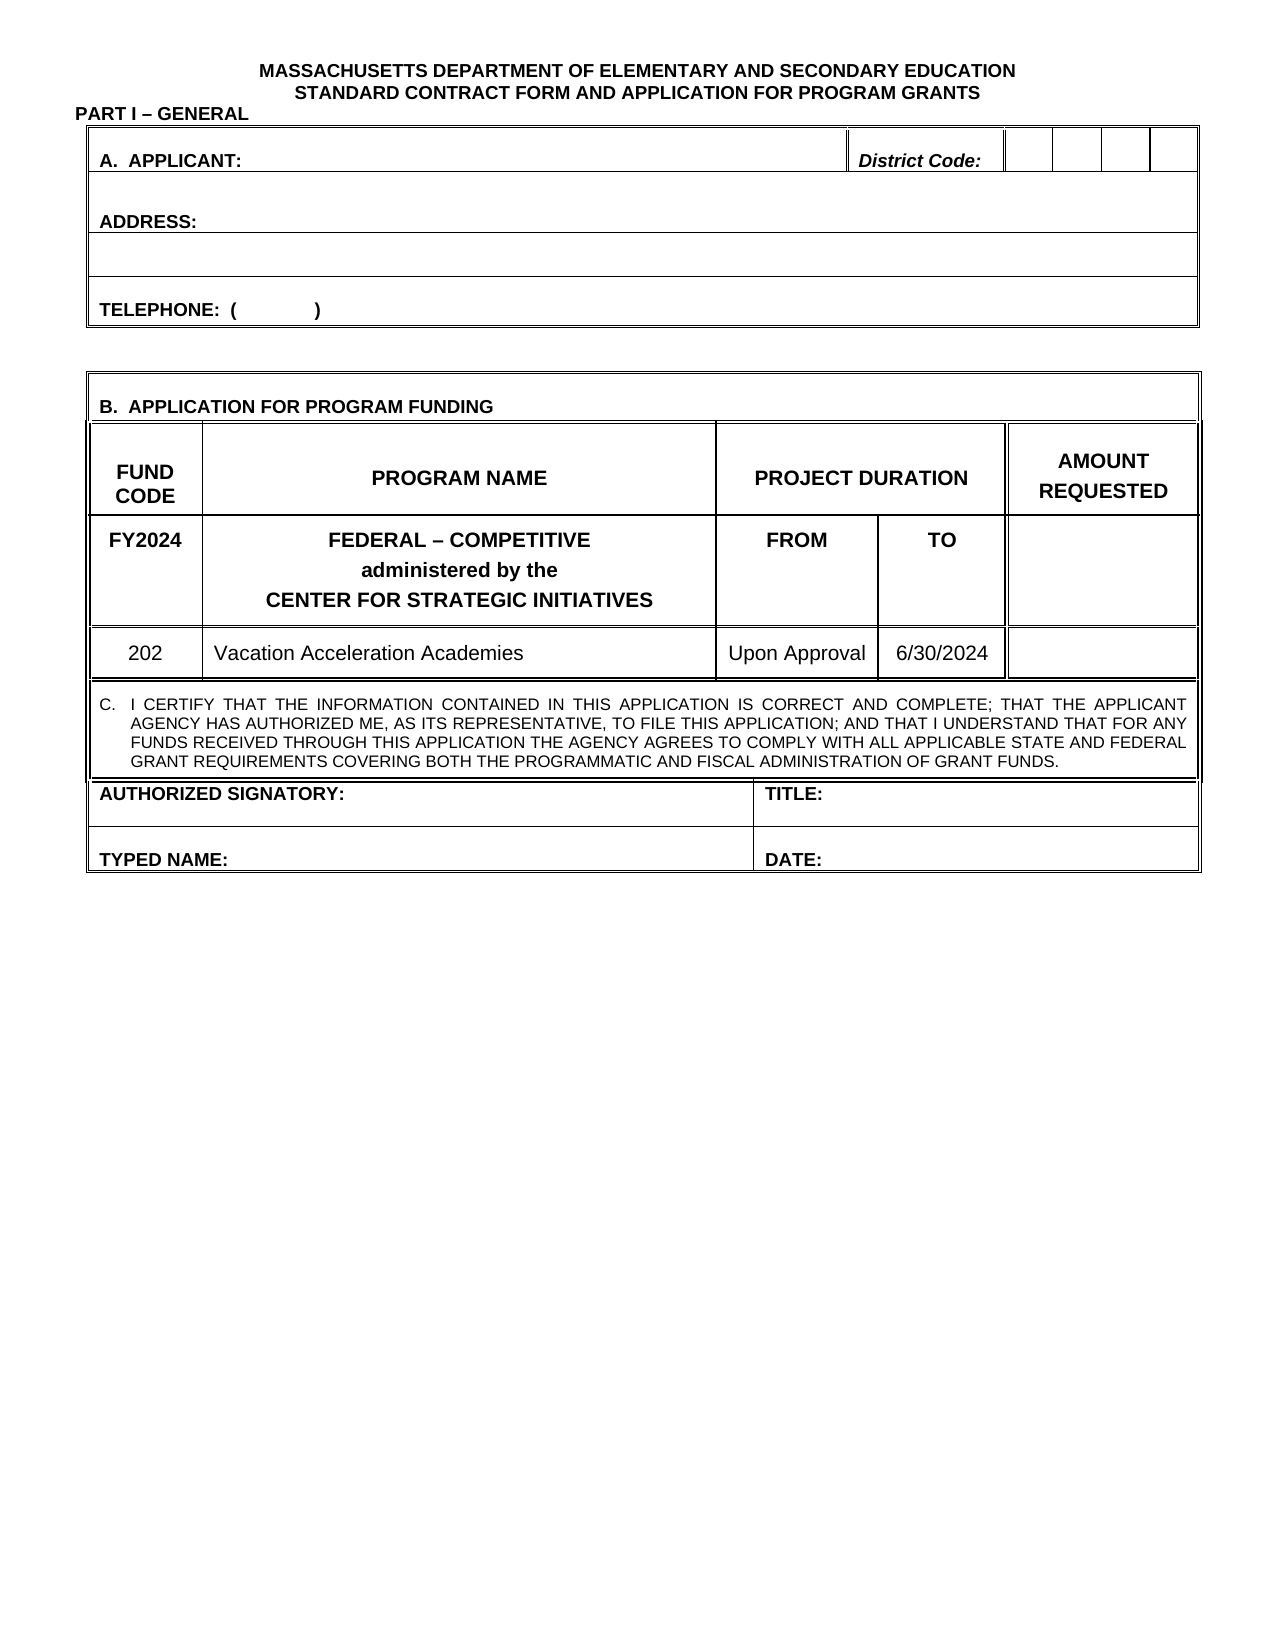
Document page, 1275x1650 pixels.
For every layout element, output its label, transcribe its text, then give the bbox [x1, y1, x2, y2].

table_cell AUTHORIZED SIGNATORY: [88, 777, 753, 826]
table_header District Code: [847, 128, 1004, 171]
table_cell [1009, 625, 1198, 677]
table_cell FUND CODE [91, 424, 202, 514]
table_cell 202 [91, 628, 202, 677]
table_cell PROJECT DURATION [717, 424, 1004, 514]
table_cell PROGRAM NAME [203, 424, 715, 514]
table_header [1151, 128, 1197, 171]
table_header [1053, 128, 1101, 171]
table_cell FROM [717, 516, 877, 625]
table_cell ADDRESS: [89, 172, 1197, 232]
table_cell TITLE: [754, 777, 1200, 826]
title MASSACHUSETTS DEPARTMENT OF ELEMENTARY AND SECONDARY EDUCATION [75, 60, 1200, 82]
table_header [1102, 128, 1149, 171]
table_cell [1009, 516, 1197, 625]
table_header A. APPLICANT: [89, 128, 847, 171]
table_cell TELEPHONE: ( ) [89, 277, 1197, 324]
subtitle PART I – GENERAL [75, 103, 1200, 125]
table_header B. APPLICATION FOR PROGRAM FUNDING [89, 374, 1198, 420]
table_cell DATE: [754, 827, 1198, 870]
table_cell 6/30/2024 [879, 628, 1004, 677]
table_cell TO [879, 516, 1004, 625]
table_cell FY2024 [91, 516, 202, 625]
text STANDARD CONTRACT FORM AND APPLICATION FOR PROGRAM GRANTS [75, 82, 1200, 103]
table_cell Upon Approval [717, 628, 877, 677]
table_header [1005, 128, 1052, 171]
table_cell FEDERAL – COMPETITIVE administered by the CENTER FOR STRATEGIC INITIATIVES [203, 516, 715, 625]
table_cell TYPED NAME: [89, 827, 753, 870]
table_cell AMOUNT REQUESTED [1007, 420, 1200, 514]
table_cell C. I CERTIFY THAT THE INFORMATION CONTAINED IN THIS APPLICATION IS CORRECT AND COMPLETE; THAT THE APPLICANT AGENCY HAS AUTHORIZED ME, AS ITS REPRESENTATIVE, TO FILE THIS APPLICATION; AND THAT I UNDERSTAND THAT FOR ANY FUNDS RECEIVED THROUGH THIS APPLICATION THE AGENCY AGREES TO COMPLY WITH ALL APPLICABLE STATE AND FEDERAL GRANT REQUIREMENTS COVERING BOTH THE PROGRAMMATIC AND FISCAL ADMINISTRATION OF GRANT FUNDS. [91, 677, 1200, 777]
table_cell [89, 233, 1197, 276]
table_cell Vacation Acceleration Academies [203, 628, 715, 677]
